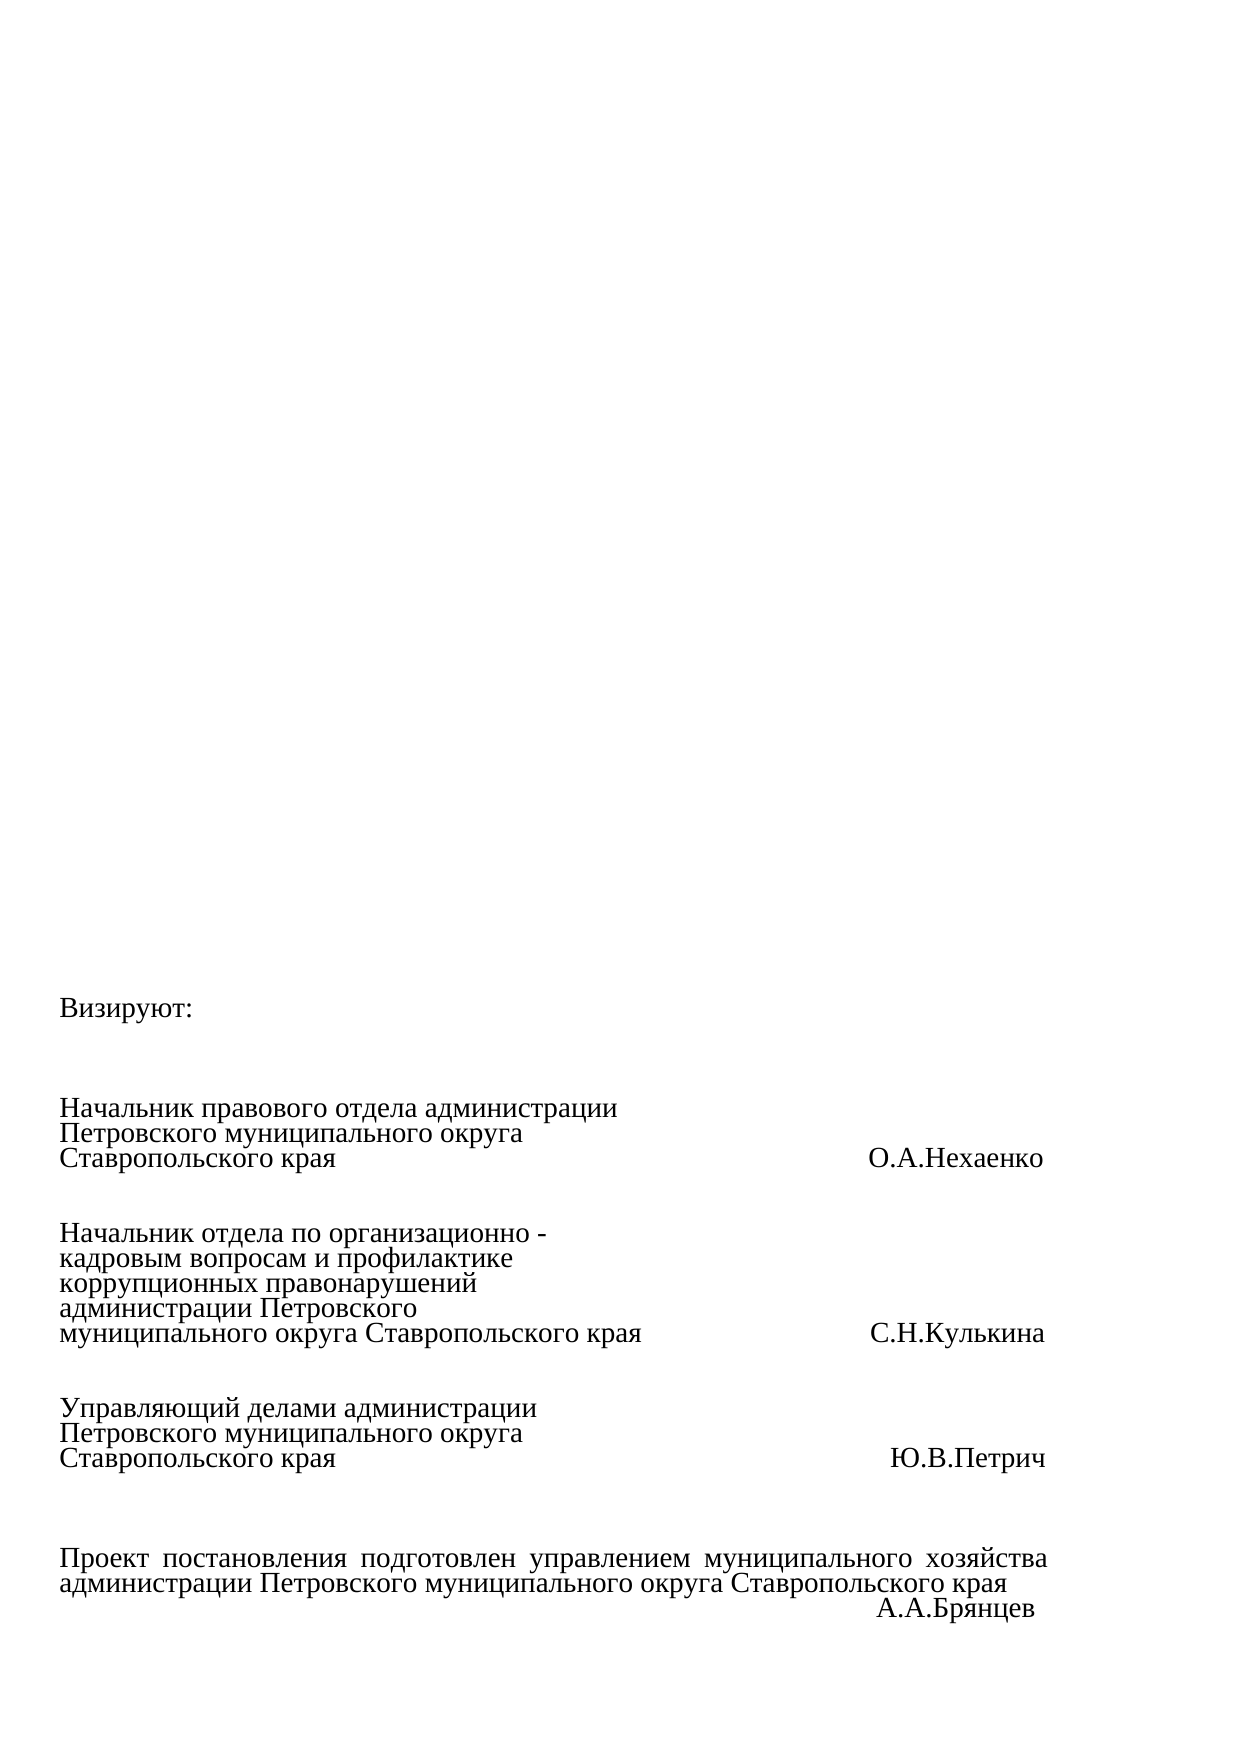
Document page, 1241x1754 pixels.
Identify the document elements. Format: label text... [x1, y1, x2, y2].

text Начальник правового отдела администрации [59, 1098, 1048, 1123]
text коррупционных правонарушений [59, 1273, 1048, 1298]
text муниципального округа Ставропольского края С.Н.Кулькина [59, 1323, 1048, 1348]
text кадровым вопросам и профилактике [59, 1248, 389, 1273]
text администрации Петровского [59, 1298, 1048, 1323]
text кадровым вопросам и профилактике [392, 1248, 1048, 1273]
text Проект постановления подготовлен управлением муниципального хозяйства администрации Петровского муниципального округа Ставропольского края [59, 1548, 1048, 1598]
text Ставропольского края Ю.В.Петрич [59, 1448, 1048, 1473]
text Управляющий делами администрации [59, 1398, 1048, 1423]
text Ставропольского края О.А.Нехаенко [59, 1148, 1048, 1173]
text Петровского муниципального округа [59, 1123, 1048, 1148]
text Визируют: [59, 998, 1048, 1023]
text Начальник отдела по организационно - [59, 1223, 1048, 1248]
text Петровского муниципального округа [59, 1423, 1048, 1448]
text А.А.БрянцевЕ [59, 1598, 1048, 1623]
